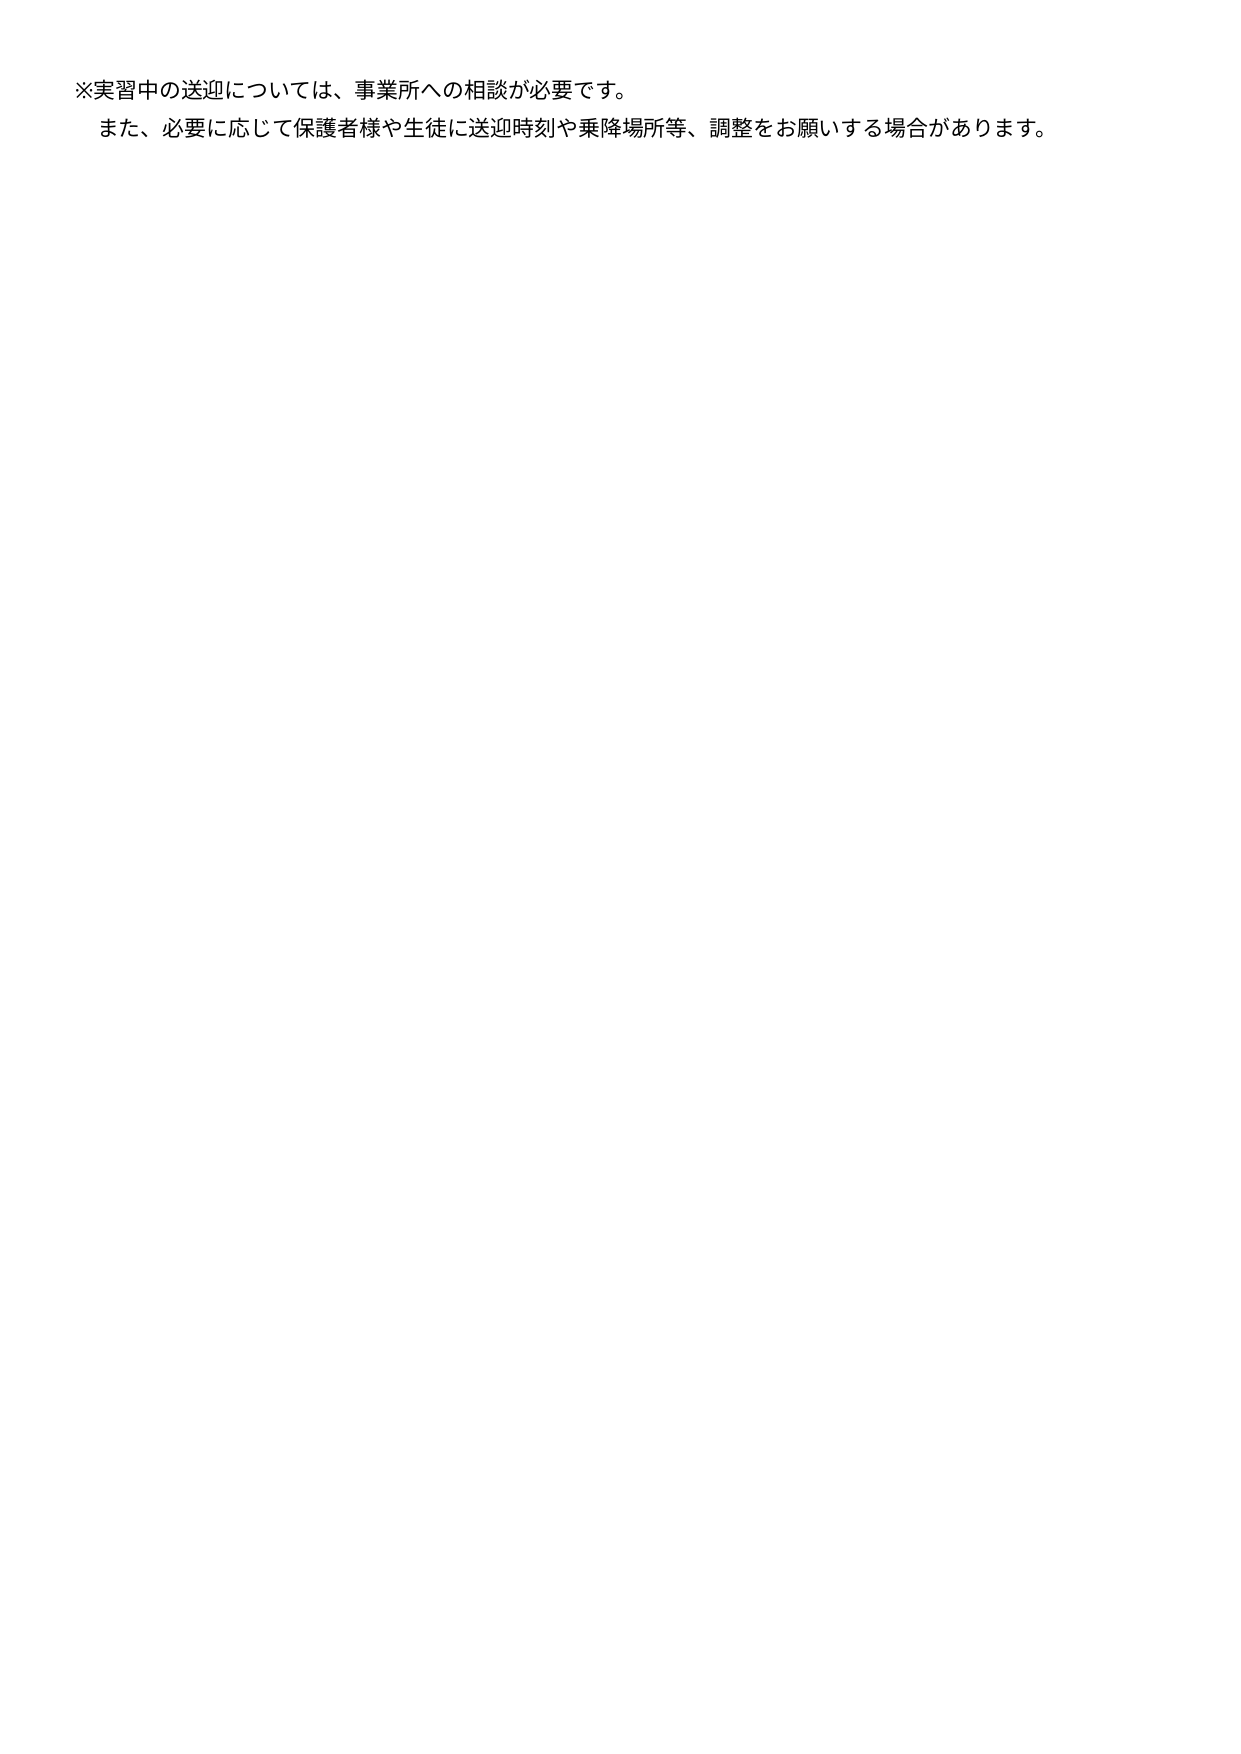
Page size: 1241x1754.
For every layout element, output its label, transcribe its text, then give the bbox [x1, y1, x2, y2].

text ※実習中の送迎については、事業所への相談が必要です。 [75, 71, 1211, 108]
text また、必要に応じて保護者様や生徒に送迎時刻や乗降場所等、調整をお願いする場合があります。 [97, 108, 1211, 146]
